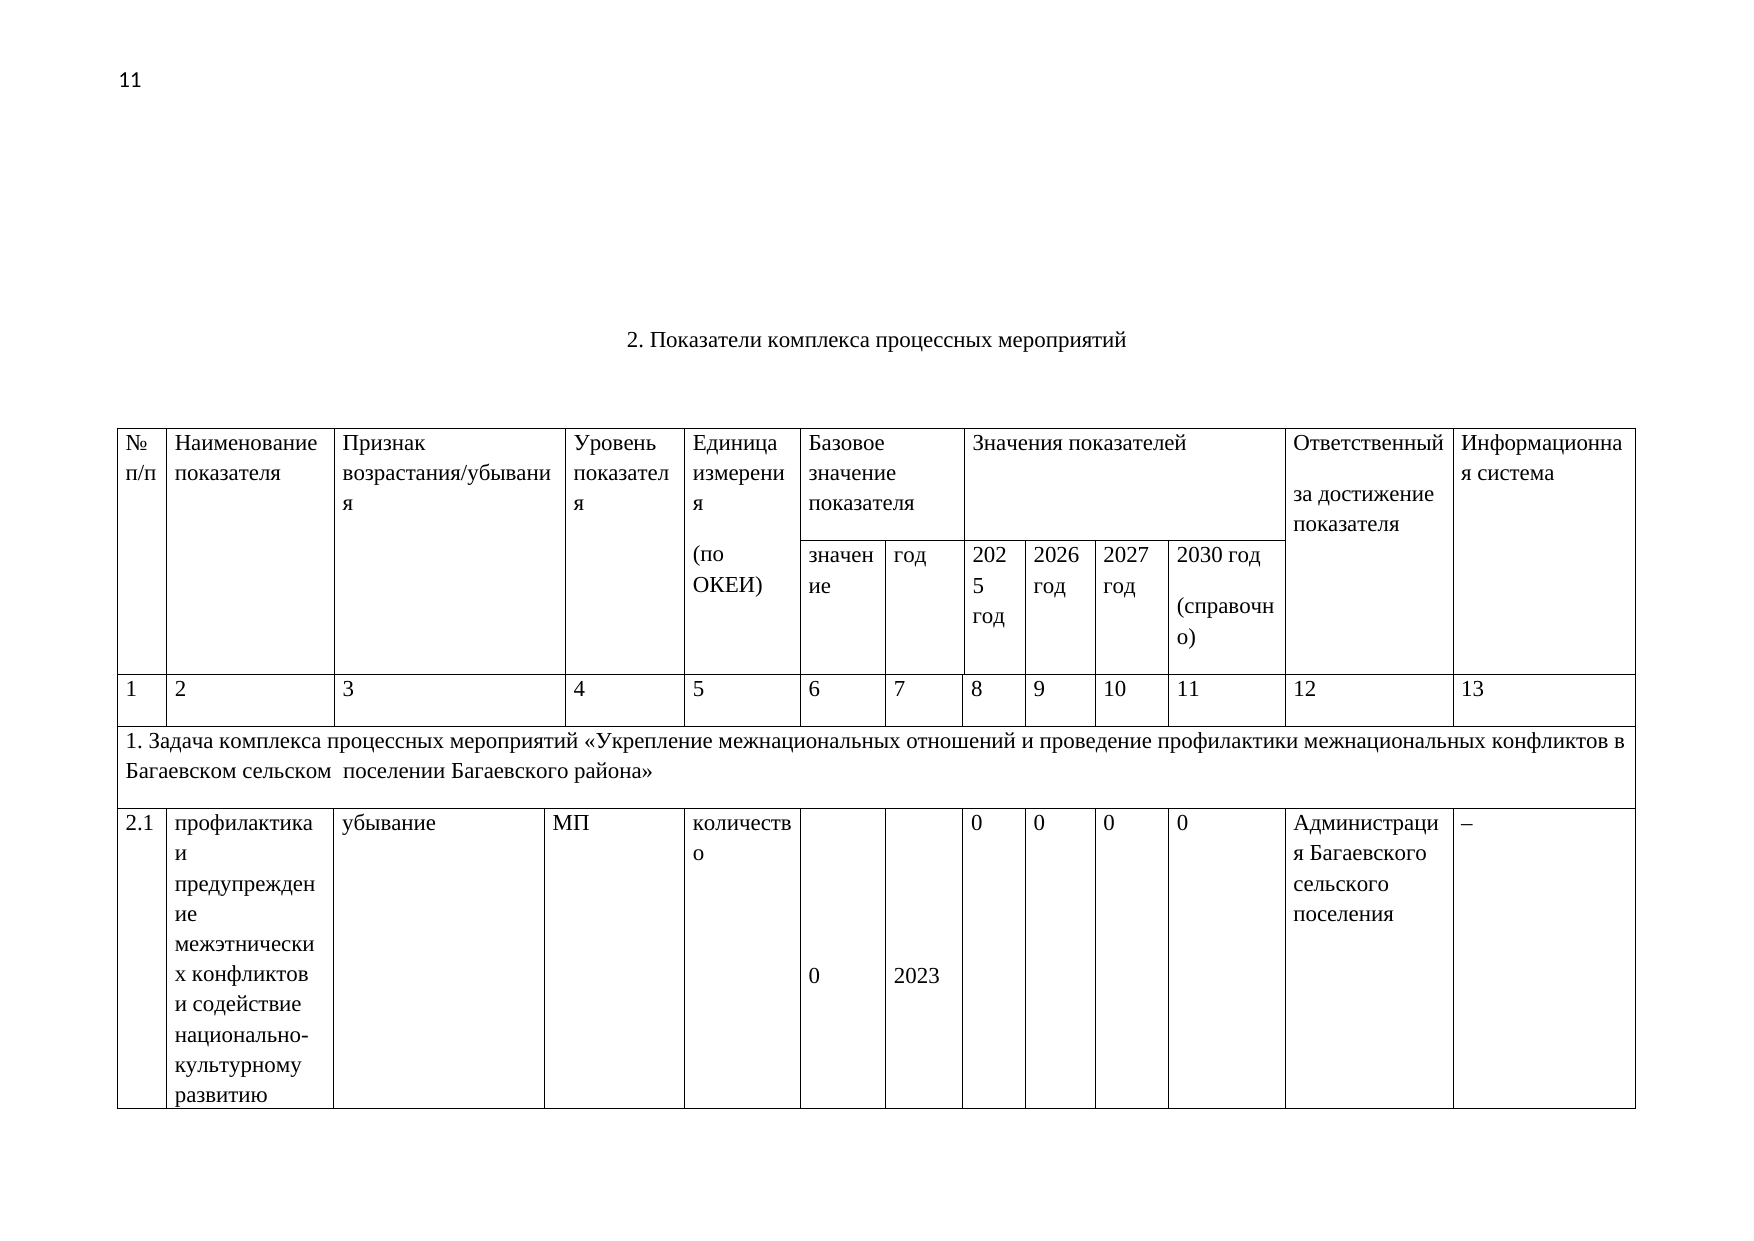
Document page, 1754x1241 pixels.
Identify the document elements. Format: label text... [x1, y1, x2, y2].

table_cell 2025 год [965, 541, 1025, 674]
table_cell – [1454, 809, 1635, 1107]
table_header Уровень показателя [566, 429, 684, 674]
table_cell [1286, 809, 1453, 1107]
table_cell 12 [1286, 675, 1453, 726]
table_cell 0 [1026, 809, 1095, 1107]
table_cell год [886, 541, 964, 674]
table_cell 3 [335, 675, 565, 726]
table_cell 1. Задача комплекса процессных мероприятий «Укрепление межнациональных отношений и проведение профилактики межнациональных конфликтов в Багаевском сельском поселении Багаевского района» [118, 727, 1635, 808]
table_header Значения показателей [965, 429, 1285, 540]
table_header Информационная система [1454, 429, 1635, 674]
table_header № п/п [118, 429, 166, 674]
table_cell 0 [963, 809, 1025, 1107]
table_header Ответственный за достижение показателя [1286, 429, 1453, 674]
table_header Единица измерения (по ОКЕИ) [685, 429, 800, 674]
table_cell 6 [801, 675, 885, 726]
text 2. Показатели комплекса процессных мероприятий [118, 326, 1636, 352]
table_header Базовое значение показателя [801, 429, 964, 540]
table_cell 2023 [886, 809, 962, 1107]
table_cell 8 [963, 675, 1025, 726]
table_cell количество [685, 809, 800, 1107]
table_cell 0 [1096, 809, 1168, 1107]
table_cell 4 [566, 675, 684, 726]
table_cell 2.1 [118, 809, 166, 1107]
table_cell 2026 год [1026, 541, 1095, 674]
table_cell 10 [1096, 675, 1168, 726]
table_header Наименование показателя [167, 429, 334, 674]
table_cell 2030 год (справочно) [1169, 541, 1285, 674]
table_cell 0 [801, 809, 885, 1107]
table_cell 0 [1169, 809, 1285, 1107]
table_cell 1 [118, 675, 166, 726]
table_cell значение [801, 541, 885, 674]
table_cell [167, 809, 333, 1107]
table_cell 7 [886, 675, 962, 726]
table_header Признак возрастания/убывания [335, 429, 565, 674]
table_cell 2 [167, 675, 334, 726]
table_cell 2027 год [1096, 541, 1168, 674]
table_cell 11 [1169, 675, 1285, 726]
table_cell убывание [334, 809, 544, 1107]
table_cell 5 [685, 675, 800, 726]
table_cell МП [545, 809, 684, 1107]
table_cell 13 [1454, 675, 1635, 726]
table_cell 9 [1026, 675, 1095, 726]
